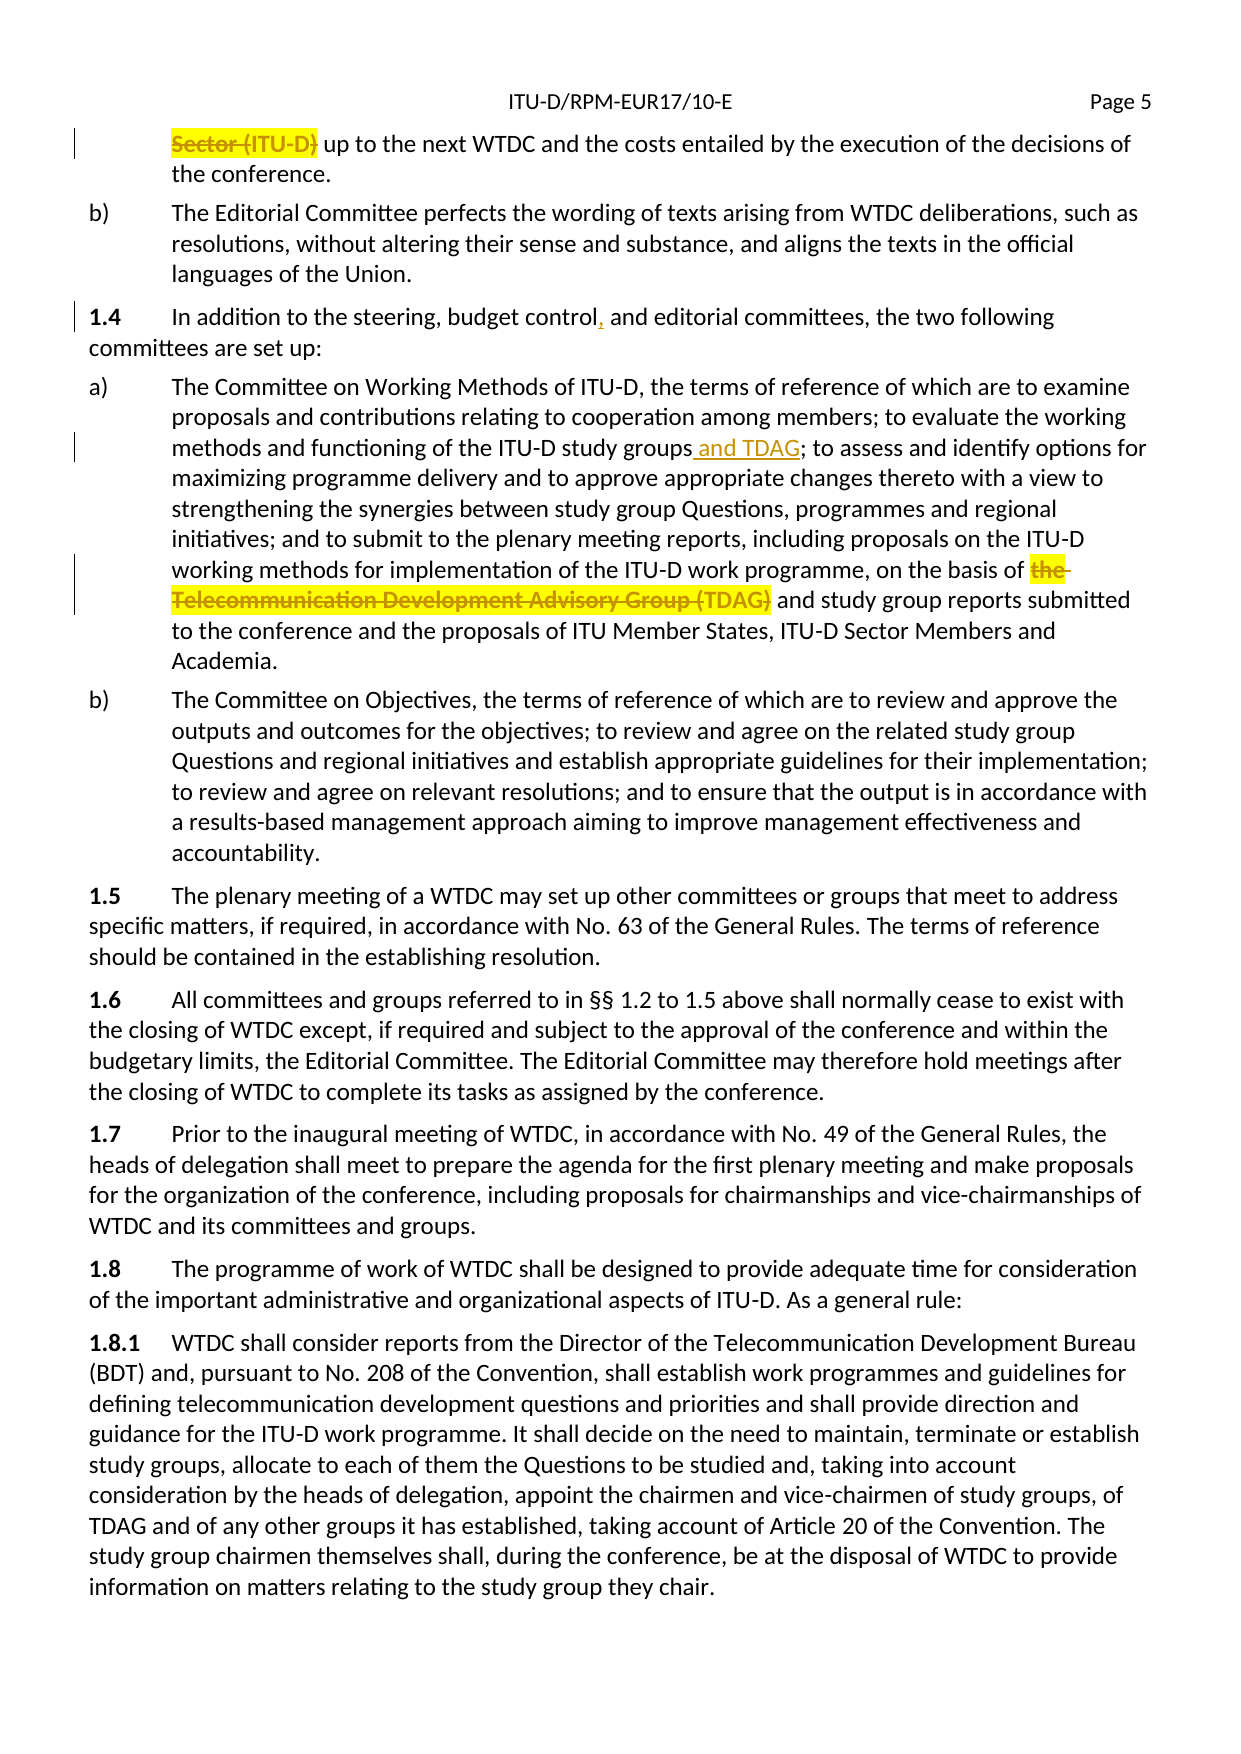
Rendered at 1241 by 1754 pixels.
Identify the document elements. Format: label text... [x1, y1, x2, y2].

text b) The Committee on Objectives, the terms of reference of which are to review and approve the outputs and outcomes for the objectives; to review and agree on the related study group Questions and regional initiatives and establish appropriate guidelines for their implementation; to review and agree on relevant resolutions; and to ensure that the output is in accordance with a results-based management approach aiming to improve management effectiveness and accountability. [89, 684, 1152, 867]
text 1.7 Prior to the inaugural meeting of WTDC, in accordance with No. 49 of the General Rules, the heads of delegation shall meet to prepare the agenda for the first plenary meeting and make proposals for the organization of the conference, including proposals for chairmanships and vice-chairmanships of WTDC and its committees and groups. [89, 1119, 1152, 1241]
text 1.8.1 WTDC shall consider reports from the Director of the Telecommunication Development Bureau (BDT) and, pursuant to No. 208 of the Convention, shall establish work programmes and guidelines for defining telecommunication development questions and priorities and shall provide direction and guidance for the ITU-D work programme. It shall decide on the need to maintain, terminate or establish study groups, allocate to each of them the Questions to be studied and, taking into account consideration by the heads of delegation, appoint the chairmen and vice-chairmen of study groups, of TDAG and of any other groups it has established, taking account of Article 20 of the Convention. The study group chairmen themselves shall, during the conference, be at the disposal of WTDC to provide information on matters relating to the study group they chair. [89, 1327, 1152, 1601]
text a) The Committee on Working Methods of ITU-D, the terms of reference of which are to examine proposals and contributions relating to cooperation among members; to evaluate the working methods and functioning of the ITU-D study groups; to assess and identify options for maximizing programme delivery and to approve appropriate changes thereto with a view to strengthening the synergies between study group Questions, programmes and regional initiatives; and to submit to the plenary meeting reports, including proposals on the ITU-D working methods for implementation of the ITU-D work programme, on the basis of the Telecommunication Development Advisory Group (TDAG) and study group reports submitted to the conference and the proposals of ITU Member States, ITU-D Sector Members and Academia. [89, 371, 1152, 676]
text 1.6 All committees and groups referred to in §§ 1.2 to 1.5 above shall normally cease to exist with the closing of WTDC except, if required and subject to the approval of the conference and within the budgetary limits, the Editorial Committee. The Editorial Committee may therefore hold meetings after the closing of WTDC to complete its tasks as assigned by the conference. [89, 984, 1152, 1106]
text 1.8 The programme of work of WTDC shall be designed to provide adequate time for consideration of the important administrative and organizational aspects of ITU-D. As a general rule: [89, 1253, 1152, 1314]
text 1.5 The plenary meeting of a WTDC may set up other committees or groups that meet to address specific matters, if required, in accordance with No. 63 of the General Rules. The terms of reference should be contained in the establishing resolution. [89, 880, 1152, 972]
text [89, 128, 1152, 189]
text 1.4 In addition to the steering, budget control and editorial committees, the two following committees are set up: [89, 301, 1152, 362]
text b) The Editorial Committee perfects the wording of texts arising from WTDC deliberations, such as resolutions, without altering their sense and substance, and aligns the texts in the official languages of the Union. [89, 197, 1152, 289]
